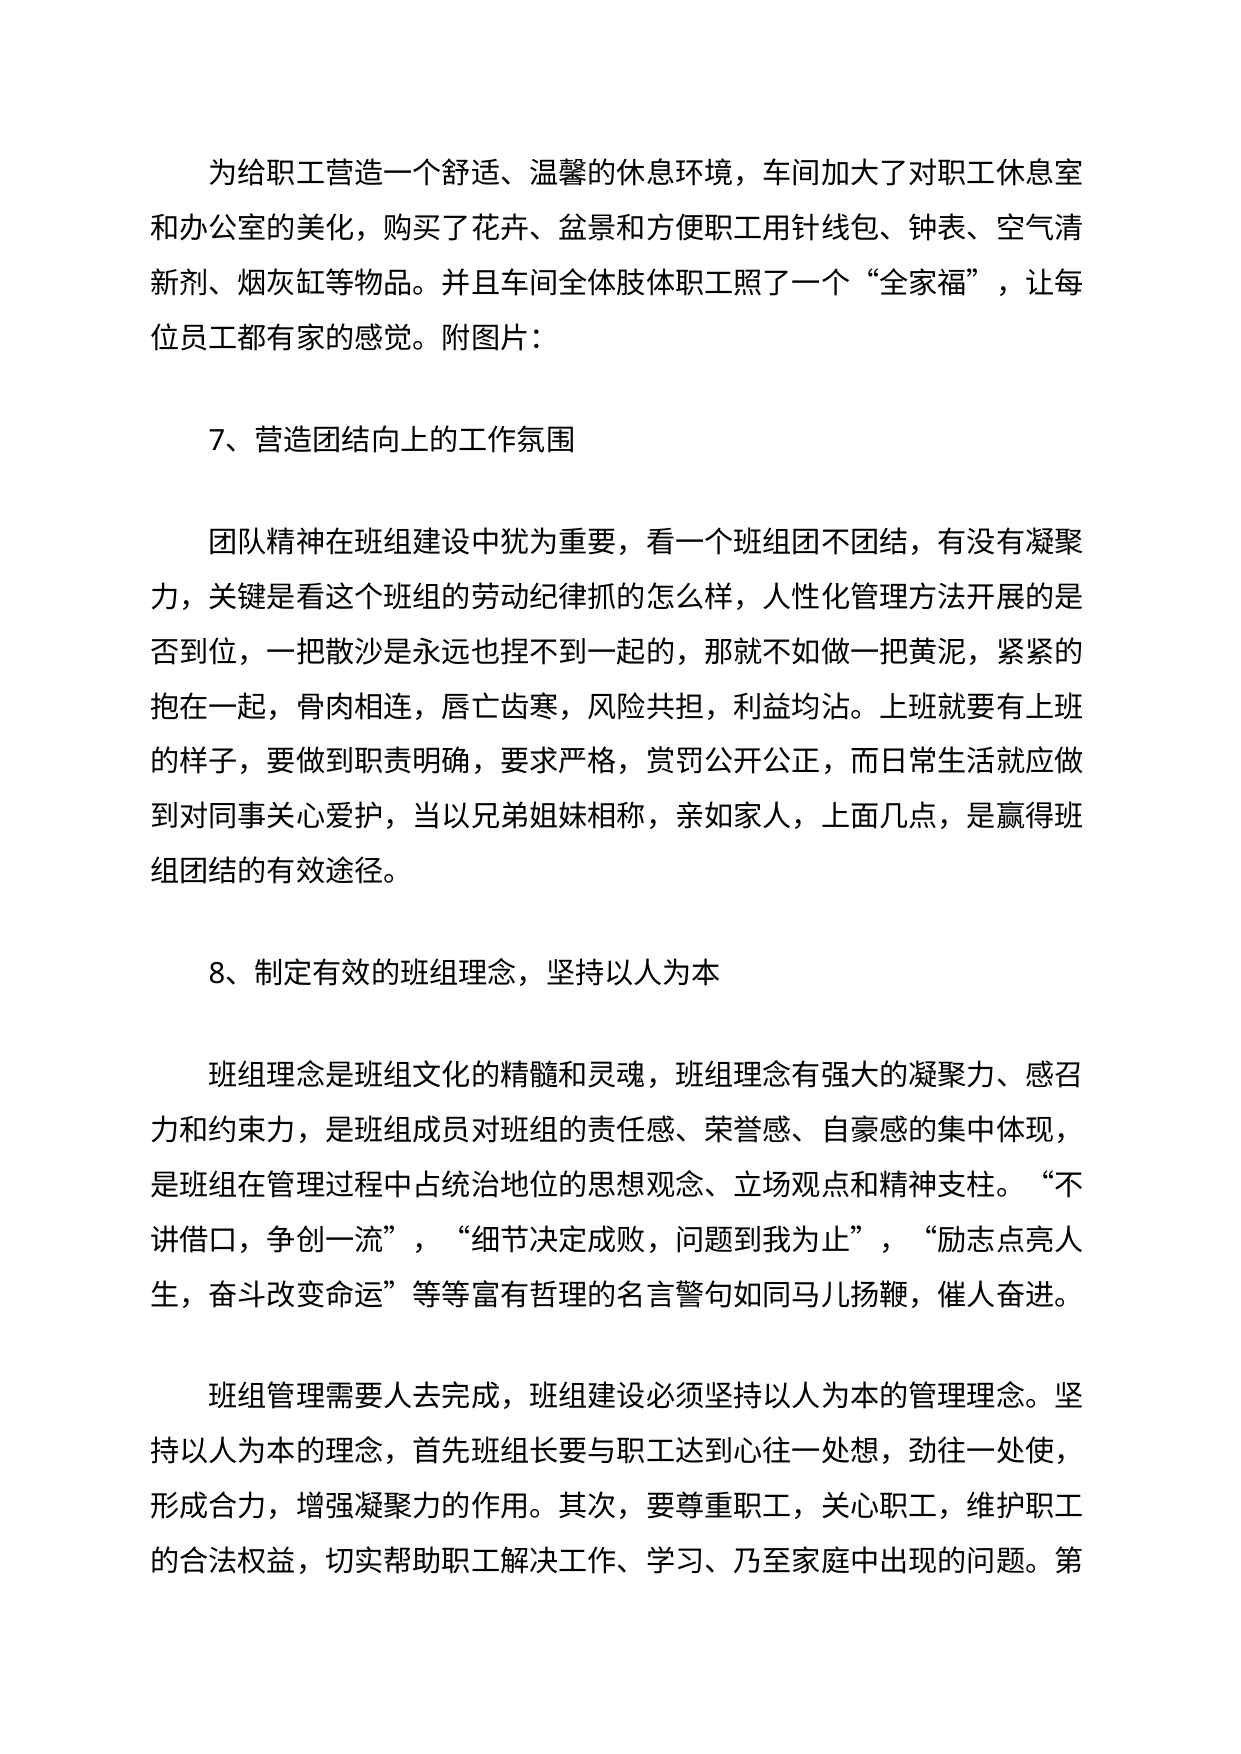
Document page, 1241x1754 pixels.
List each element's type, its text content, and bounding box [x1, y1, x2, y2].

text 为给职工营造一个舒适、温馨的休息环境，车间加大了对职工休息室和办公室的美化，购买了花卉、盆景和方便职工用针线包、钟表、空气清新剂、烟灰缸等物品。并且车间全体肢体职工照了一个“全家福”，让每位员工都有家的感觉。附图片： [150, 150, 1090, 357]
text 团队精神在班组建设中犹为重要，看一个班组团不团结，有没有凝聚力，关键是看这个班组的劳动纪律抓的怎么样，人性化管理方法开展的是否到位，一把散沙是永远也捏不到一起的，那就不如做一把黄泥，紧紧的抱在一起，骨肉相连，唇亡齿寒，风险共担，利益均沾。上班就要有上班的样子，要做到职责明确，要求严格，赏罚公开公正，而日常生活就应做到对同事关心爱护，当以兄弟姐妹相称，亲如家人，上面几点，是赢得班组团结的有效途径。 [150, 518, 1090, 890]
text 班组理念是班组文化的精髓和灵魂，班组理念有强大的凝聚力、感召力和约束力，是班组成员对班组的责任感、荣誉感、自豪感的集中体现，是班组在管理过程中占统治地位的思想观念、立场观点和精神支柱。“不讲借口，争创一流”，“细节决定成败，问题到我为止”，“励志点亮人生，奋斗改变命运”等等富有哲理的名言警句如同马儿扬鞭，催人奋进。 [150, 1052, 1090, 1313]
text 7、营造团结向上的工作氛围 [150, 416, 1090, 459]
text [150, 1373, 1090, 1580]
text 8、制定有效的班组理念，坚持以人为本 [150, 949, 1090, 992]
